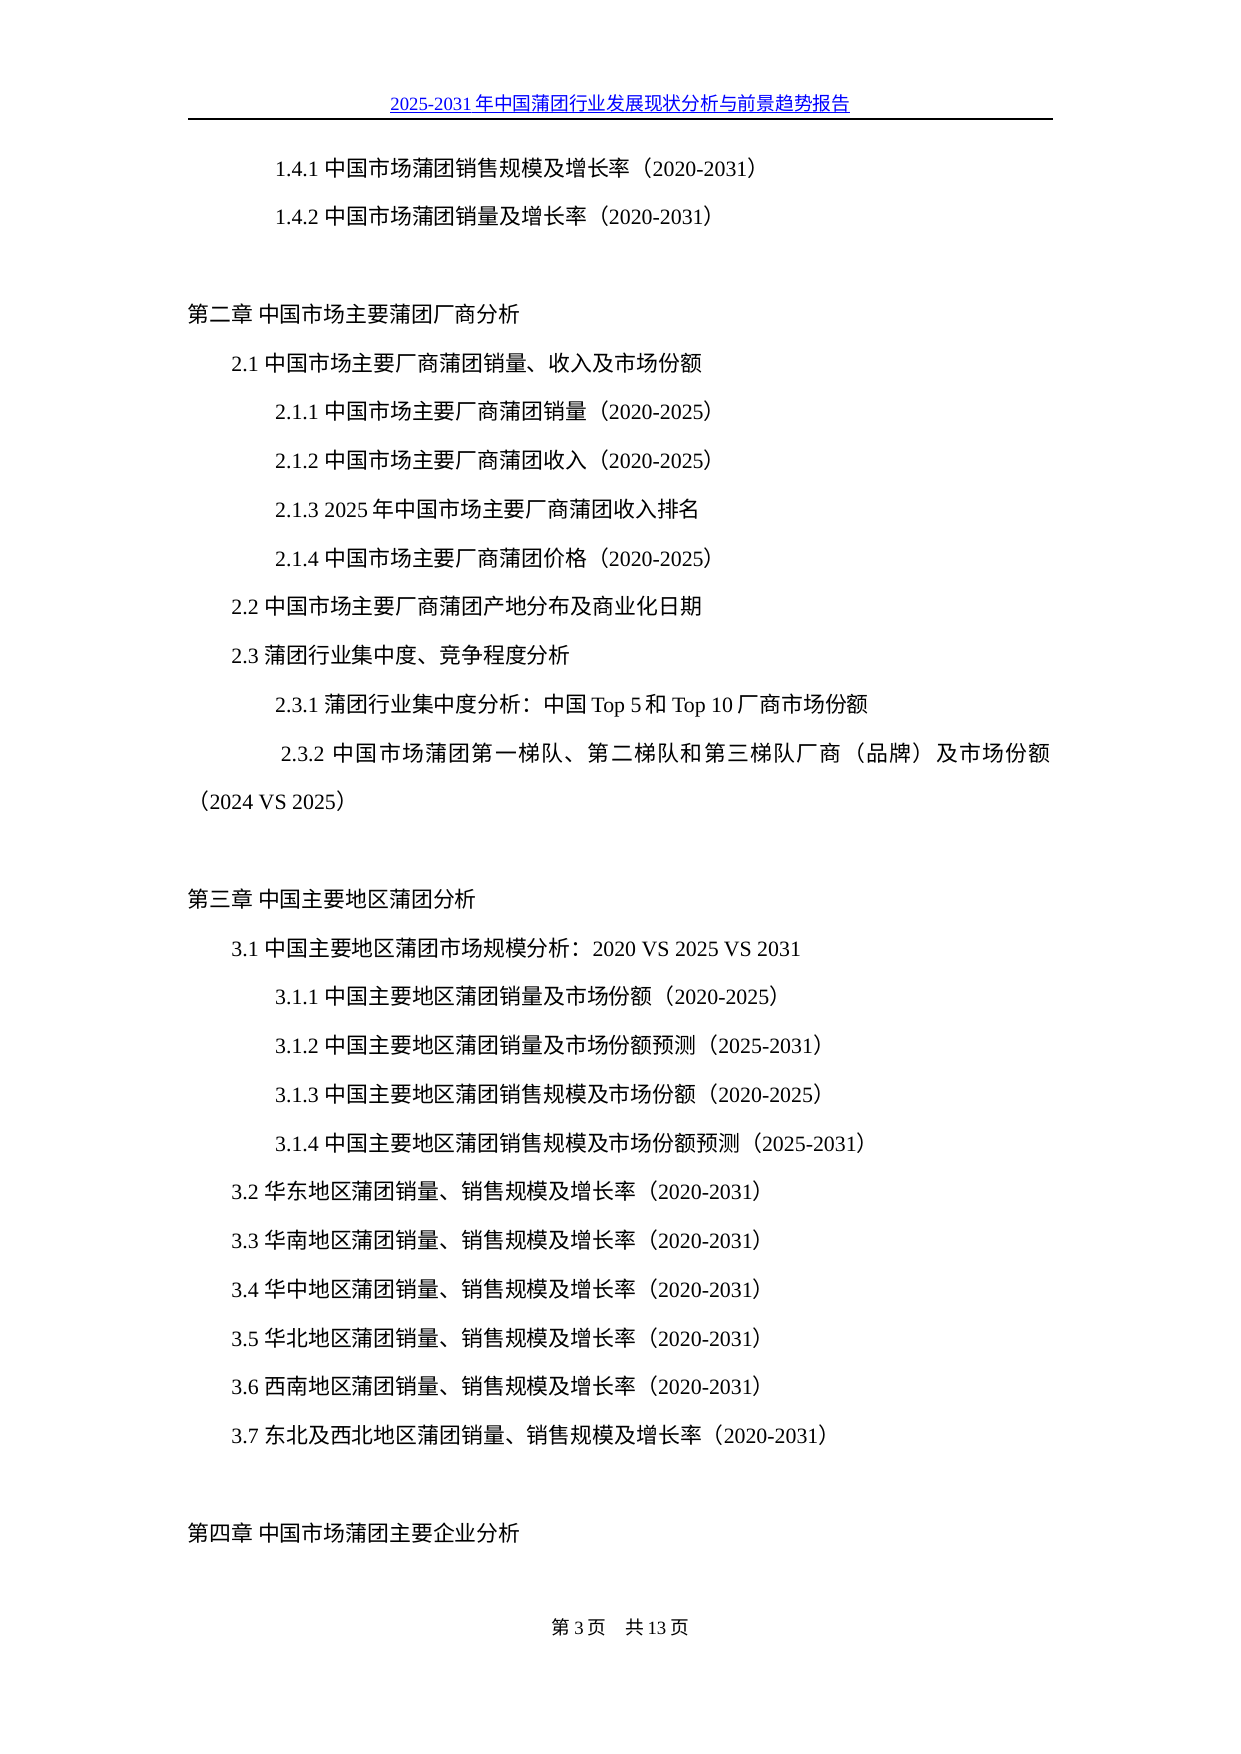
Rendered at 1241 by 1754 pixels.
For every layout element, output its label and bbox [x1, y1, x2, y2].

text [187, 150, 1053, 1548]
